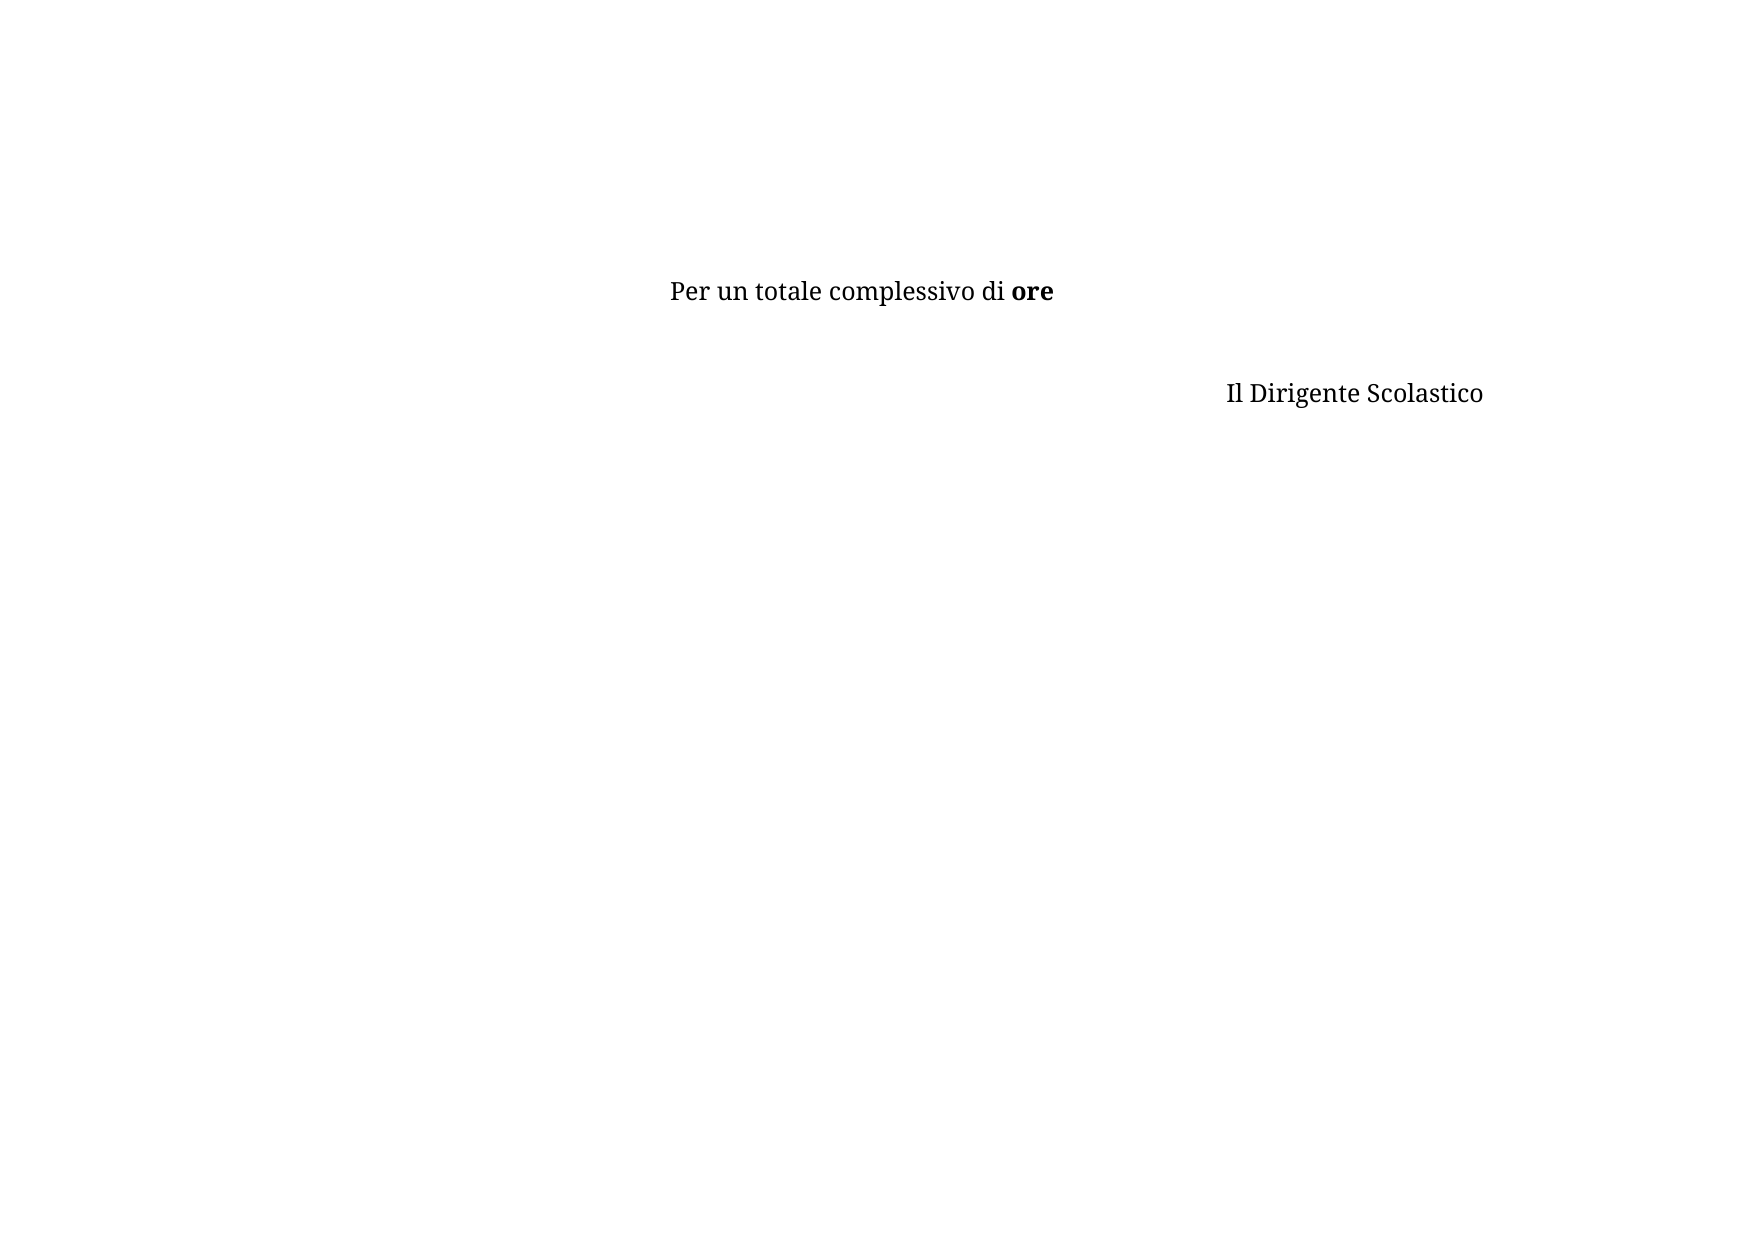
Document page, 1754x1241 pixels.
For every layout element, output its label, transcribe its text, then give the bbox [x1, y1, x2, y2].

text Per un totale complessivo di ore [222, 274, 1502, 308]
text Il Dirigente Scolastico [1226, 376, 1502, 410]
